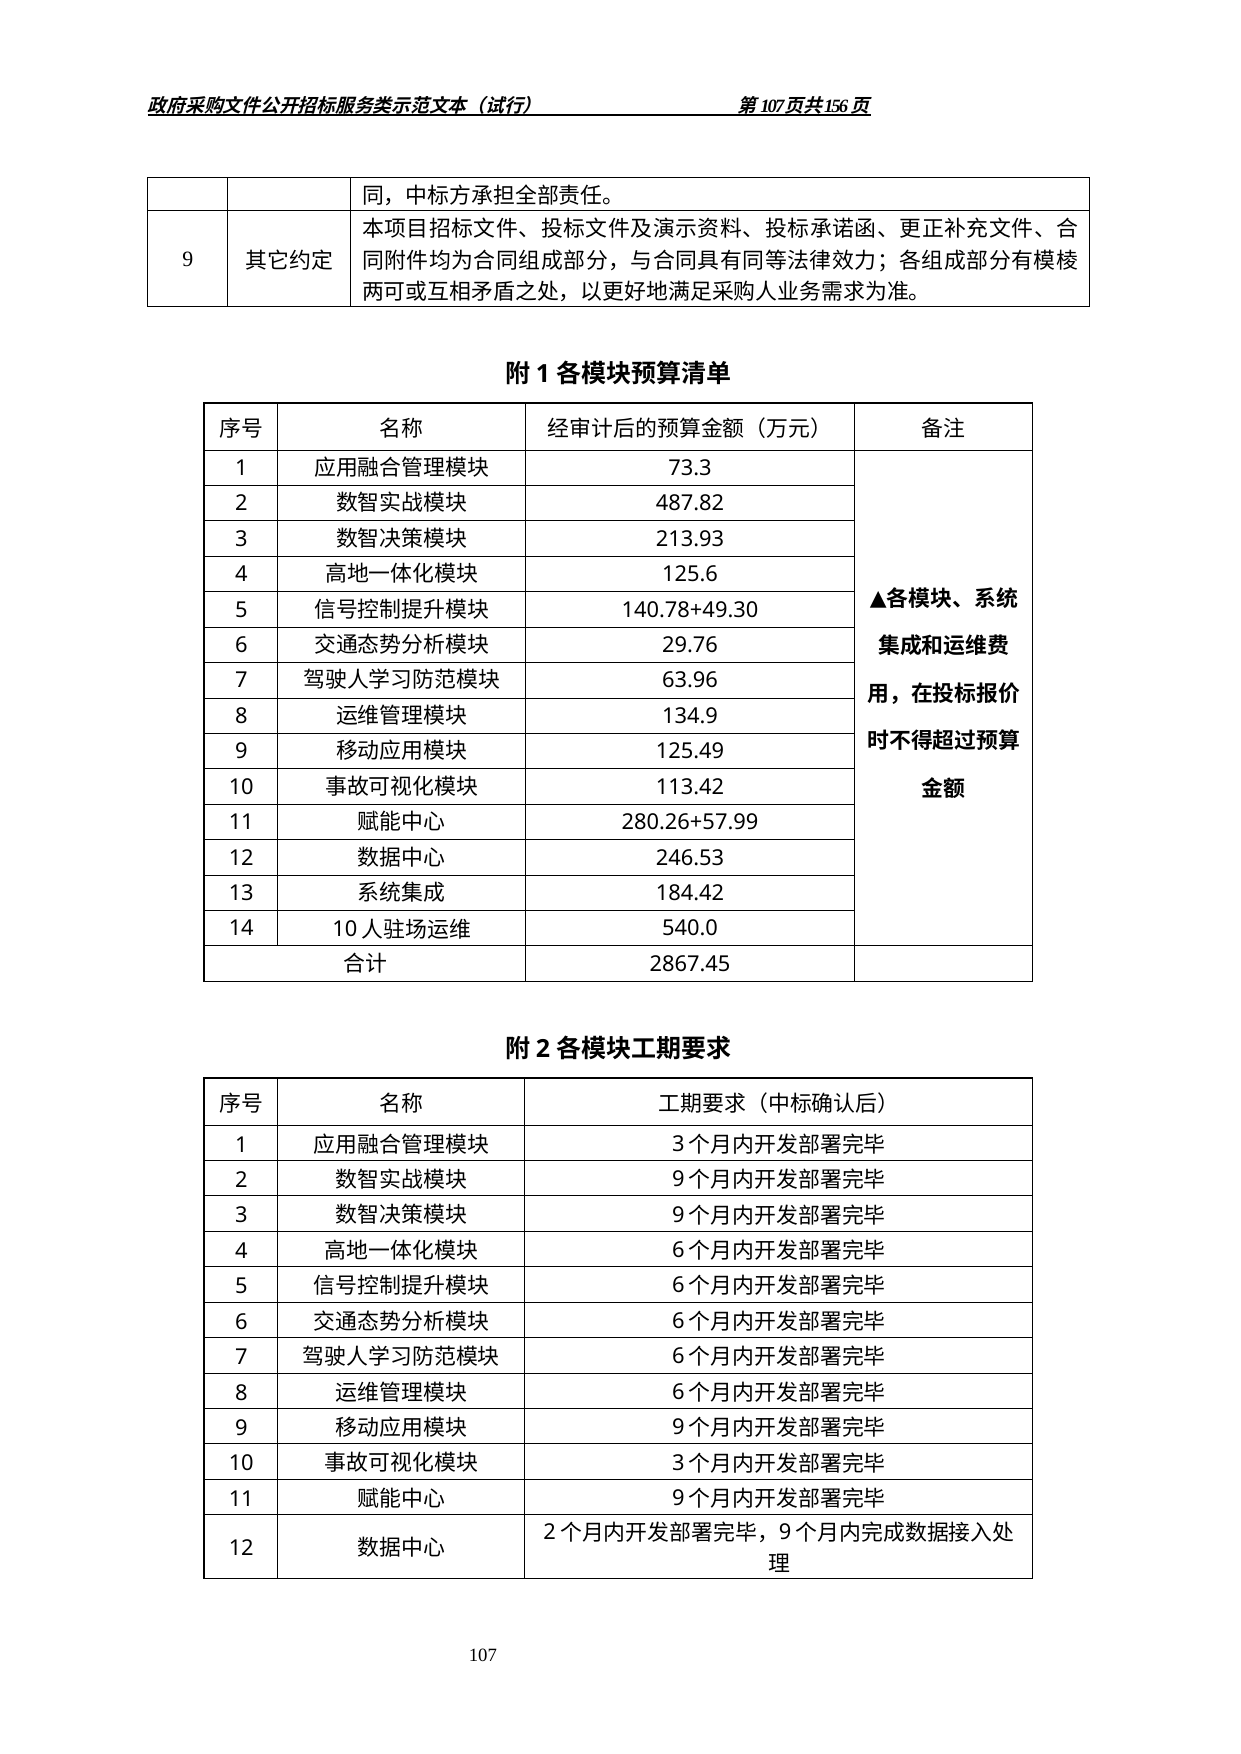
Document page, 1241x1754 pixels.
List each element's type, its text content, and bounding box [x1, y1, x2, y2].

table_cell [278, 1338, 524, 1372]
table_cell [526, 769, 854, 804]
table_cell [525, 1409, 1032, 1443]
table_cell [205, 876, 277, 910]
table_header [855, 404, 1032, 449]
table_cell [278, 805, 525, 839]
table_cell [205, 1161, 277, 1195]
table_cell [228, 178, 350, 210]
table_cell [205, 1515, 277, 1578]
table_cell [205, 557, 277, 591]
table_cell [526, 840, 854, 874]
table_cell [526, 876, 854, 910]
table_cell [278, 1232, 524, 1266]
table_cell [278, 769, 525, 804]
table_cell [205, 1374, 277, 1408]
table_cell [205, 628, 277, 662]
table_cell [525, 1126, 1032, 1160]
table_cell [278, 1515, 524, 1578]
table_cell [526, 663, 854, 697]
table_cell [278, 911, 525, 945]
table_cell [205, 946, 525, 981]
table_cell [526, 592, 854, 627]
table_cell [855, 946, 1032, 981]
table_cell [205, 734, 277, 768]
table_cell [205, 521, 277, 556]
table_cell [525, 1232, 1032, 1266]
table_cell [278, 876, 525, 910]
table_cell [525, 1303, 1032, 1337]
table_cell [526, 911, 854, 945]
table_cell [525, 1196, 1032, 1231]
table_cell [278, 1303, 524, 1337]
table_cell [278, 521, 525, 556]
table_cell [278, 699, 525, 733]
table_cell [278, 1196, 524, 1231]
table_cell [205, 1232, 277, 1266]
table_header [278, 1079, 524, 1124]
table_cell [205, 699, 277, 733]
list 附1 各模块预算清单 [148, 353, 1089, 390]
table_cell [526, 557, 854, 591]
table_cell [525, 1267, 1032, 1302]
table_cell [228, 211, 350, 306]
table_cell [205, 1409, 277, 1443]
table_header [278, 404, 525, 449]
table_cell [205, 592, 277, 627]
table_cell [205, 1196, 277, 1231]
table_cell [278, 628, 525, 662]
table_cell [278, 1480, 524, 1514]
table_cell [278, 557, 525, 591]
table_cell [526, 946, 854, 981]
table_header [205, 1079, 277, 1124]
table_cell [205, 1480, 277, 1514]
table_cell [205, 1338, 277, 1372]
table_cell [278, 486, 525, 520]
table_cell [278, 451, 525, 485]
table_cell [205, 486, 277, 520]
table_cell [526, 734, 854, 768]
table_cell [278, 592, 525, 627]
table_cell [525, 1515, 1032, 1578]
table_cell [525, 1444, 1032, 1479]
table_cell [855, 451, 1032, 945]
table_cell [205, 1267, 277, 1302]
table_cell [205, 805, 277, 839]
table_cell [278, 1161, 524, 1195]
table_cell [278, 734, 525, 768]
list 附2 各模块工期要求 [148, 1028, 1089, 1065]
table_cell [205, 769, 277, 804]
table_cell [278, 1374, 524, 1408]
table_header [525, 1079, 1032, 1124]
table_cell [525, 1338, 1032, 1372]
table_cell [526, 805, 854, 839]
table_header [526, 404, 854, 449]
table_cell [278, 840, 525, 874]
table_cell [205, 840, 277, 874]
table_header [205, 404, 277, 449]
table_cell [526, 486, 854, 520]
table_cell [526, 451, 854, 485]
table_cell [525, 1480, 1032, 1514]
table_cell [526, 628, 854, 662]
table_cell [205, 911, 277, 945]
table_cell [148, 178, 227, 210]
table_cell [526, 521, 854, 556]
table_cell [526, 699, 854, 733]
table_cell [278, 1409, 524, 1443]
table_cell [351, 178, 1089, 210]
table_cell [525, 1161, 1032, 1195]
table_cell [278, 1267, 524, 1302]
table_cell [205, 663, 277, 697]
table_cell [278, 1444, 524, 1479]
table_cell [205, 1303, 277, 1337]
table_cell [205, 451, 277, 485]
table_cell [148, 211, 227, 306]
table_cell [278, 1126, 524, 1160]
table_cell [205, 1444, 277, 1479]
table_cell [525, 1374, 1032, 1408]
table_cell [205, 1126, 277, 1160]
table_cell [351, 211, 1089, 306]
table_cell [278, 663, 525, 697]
